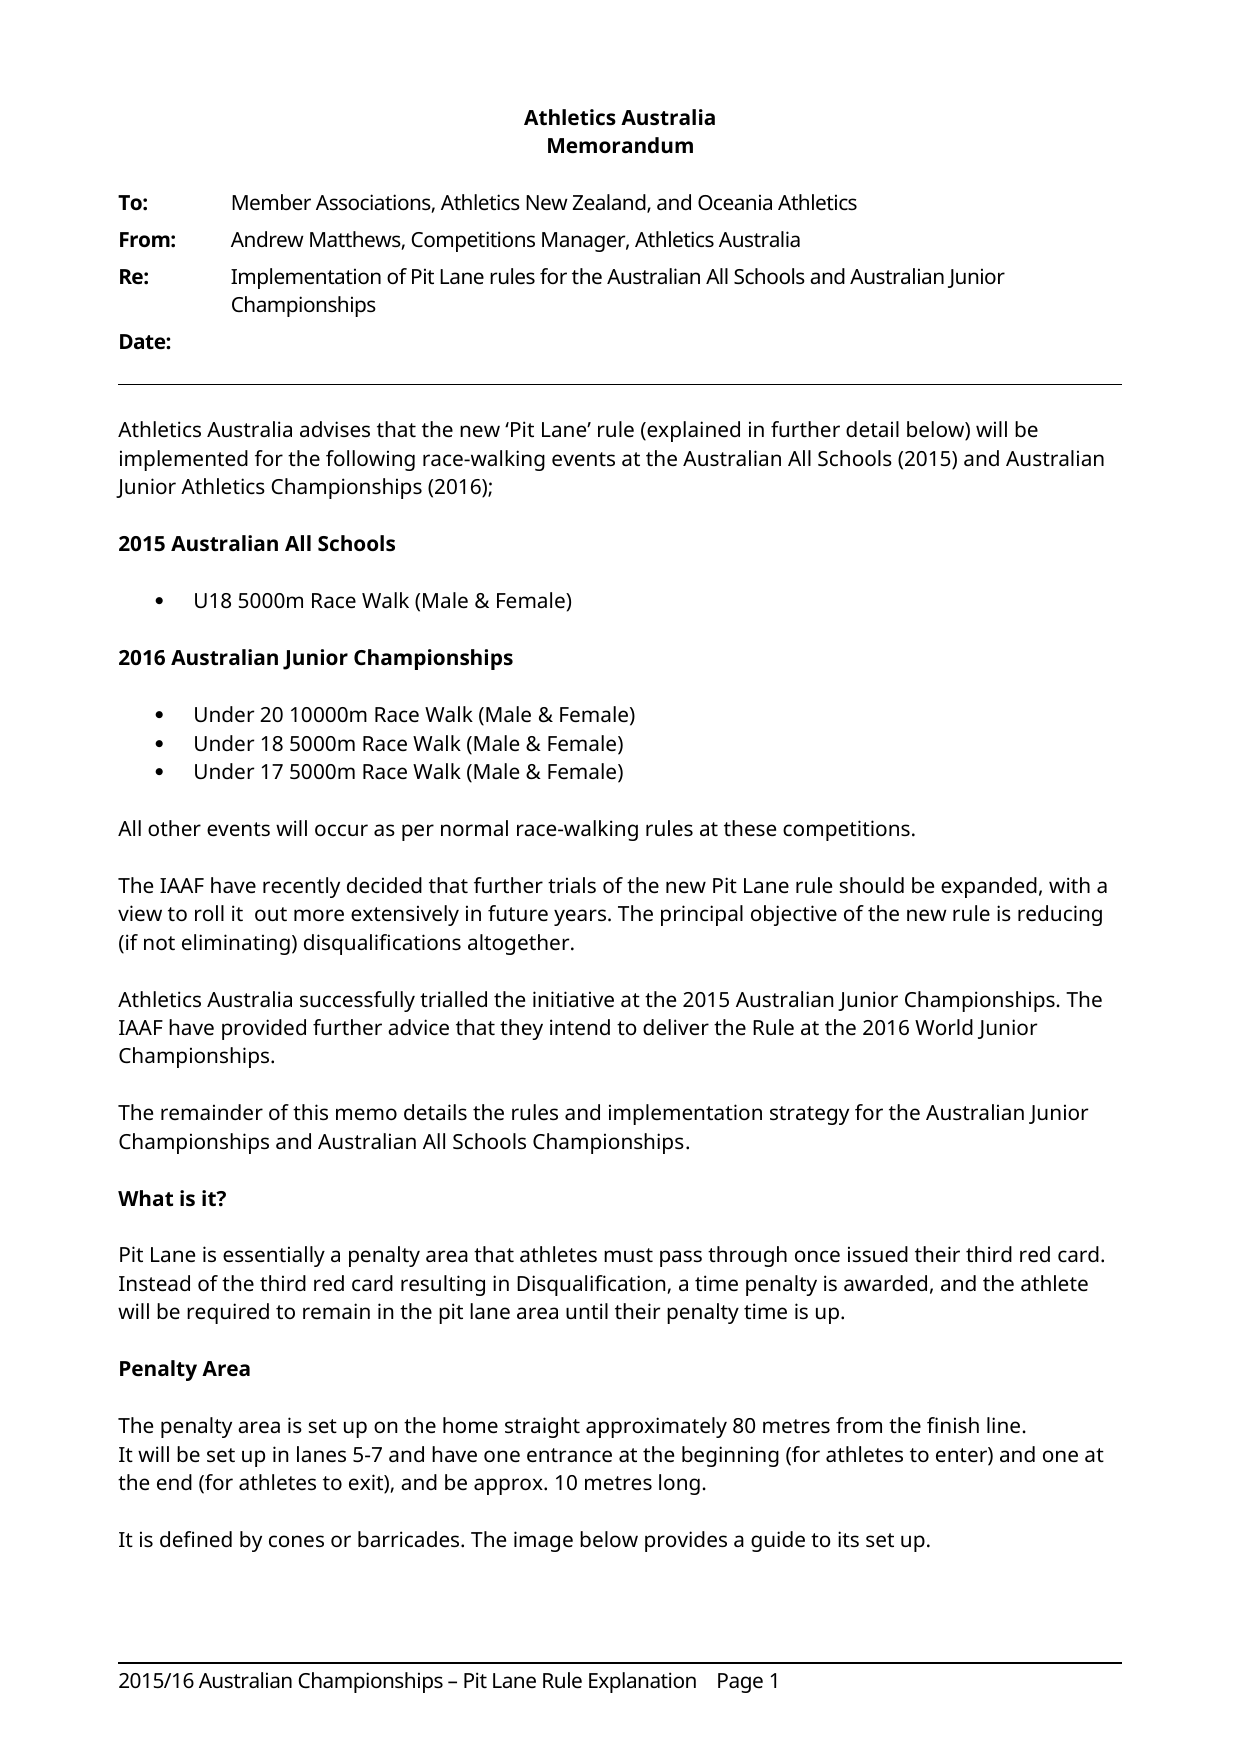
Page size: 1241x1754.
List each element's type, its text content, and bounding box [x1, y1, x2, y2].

text 2016 Australian Junior Championships [118, 643, 1122, 700]
text Athletics Australia advises that the new ‘Pit Lane’ rule (explained in further detail below) will be implemented for the following race-walking events at the Australian All Schools (2015) and Australian Junior Athletics Championships (2016); [118, 416, 1122, 501]
text The IAAF have recently decided that further trials of the new Pit Lane rule should be expanded, with a view to roll it out more extensively in future years. The principal objective of the new rule is reducing (if not eliminating) disqualifications altogether. [118, 871, 1122, 956]
text It will be set up in lanes 5-7 and have one entrance at the beginning (for athletes to enter) and one at the end (for athletes to exit), and be approx. 10 metres long. [118, 1440, 1122, 1497]
text What is it? [118, 1184, 1122, 1212]
text Penalty Area [118, 1354, 1122, 1383]
list Under 20 10000m Race Walk (Male & Female) [156, 700, 1122, 729]
list Under 17 5000m Race Walk (Male & Female) [156, 757, 1122, 786]
text It is defined by cones or barricades. The image below provides a guide to its set up. [118, 1525, 1122, 1553]
text Re: Implementation of Pit Lane rules for the Australian All Schools and Australian Junior Championships [118, 262, 1122, 319]
text Date: [118, 327, 1122, 356]
text Athletics Australia successfully trialled the initiative at the 2015 Australian Junior Championships. The IAAF have provided further advice that they intend to deliver the Rule at the 2016 World Junior Championships. [118, 985, 1122, 1070]
list Under 18 5000m Race Walk (Male & Female) [156, 729, 1122, 757]
text The penalty area is set up on the home straight approximately 80 metres from the finish line. [118, 1411, 1122, 1440]
text The remainder of this memo details the rules and implementation strategy for the Australian Junior Championships and Australian All Schools Championships. [118, 1098, 1122, 1155]
text Pit Lane is essentially a penalty area that athletes must pass through once issued their third red card. Instead of the third red card resulting in Disqualification, a time penalty is awarded, and the athlete will be required to remain in the pit lane area until their penalty time is up. [118, 1241, 1122, 1326]
text Athletics Australia [118, 103, 1122, 132]
text Memorandum [118, 132, 1122, 160]
text 2015 Australian All Schools [118, 529, 1122, 558]
text From: Andrew Matthews, Competitions Manager, Athletics Australia [118, 225, 1122, 254]
text All other events will occur as per normal race-walking rules at these competitions. [118, 814, 1122, 842]
list U18 5000m Race Walk (Male & Female) [156, 586, 1122, 615]
text To: Member Associations, Athletics New Zealand, and Oceania Athletics [118, 188, 1122, 217]
